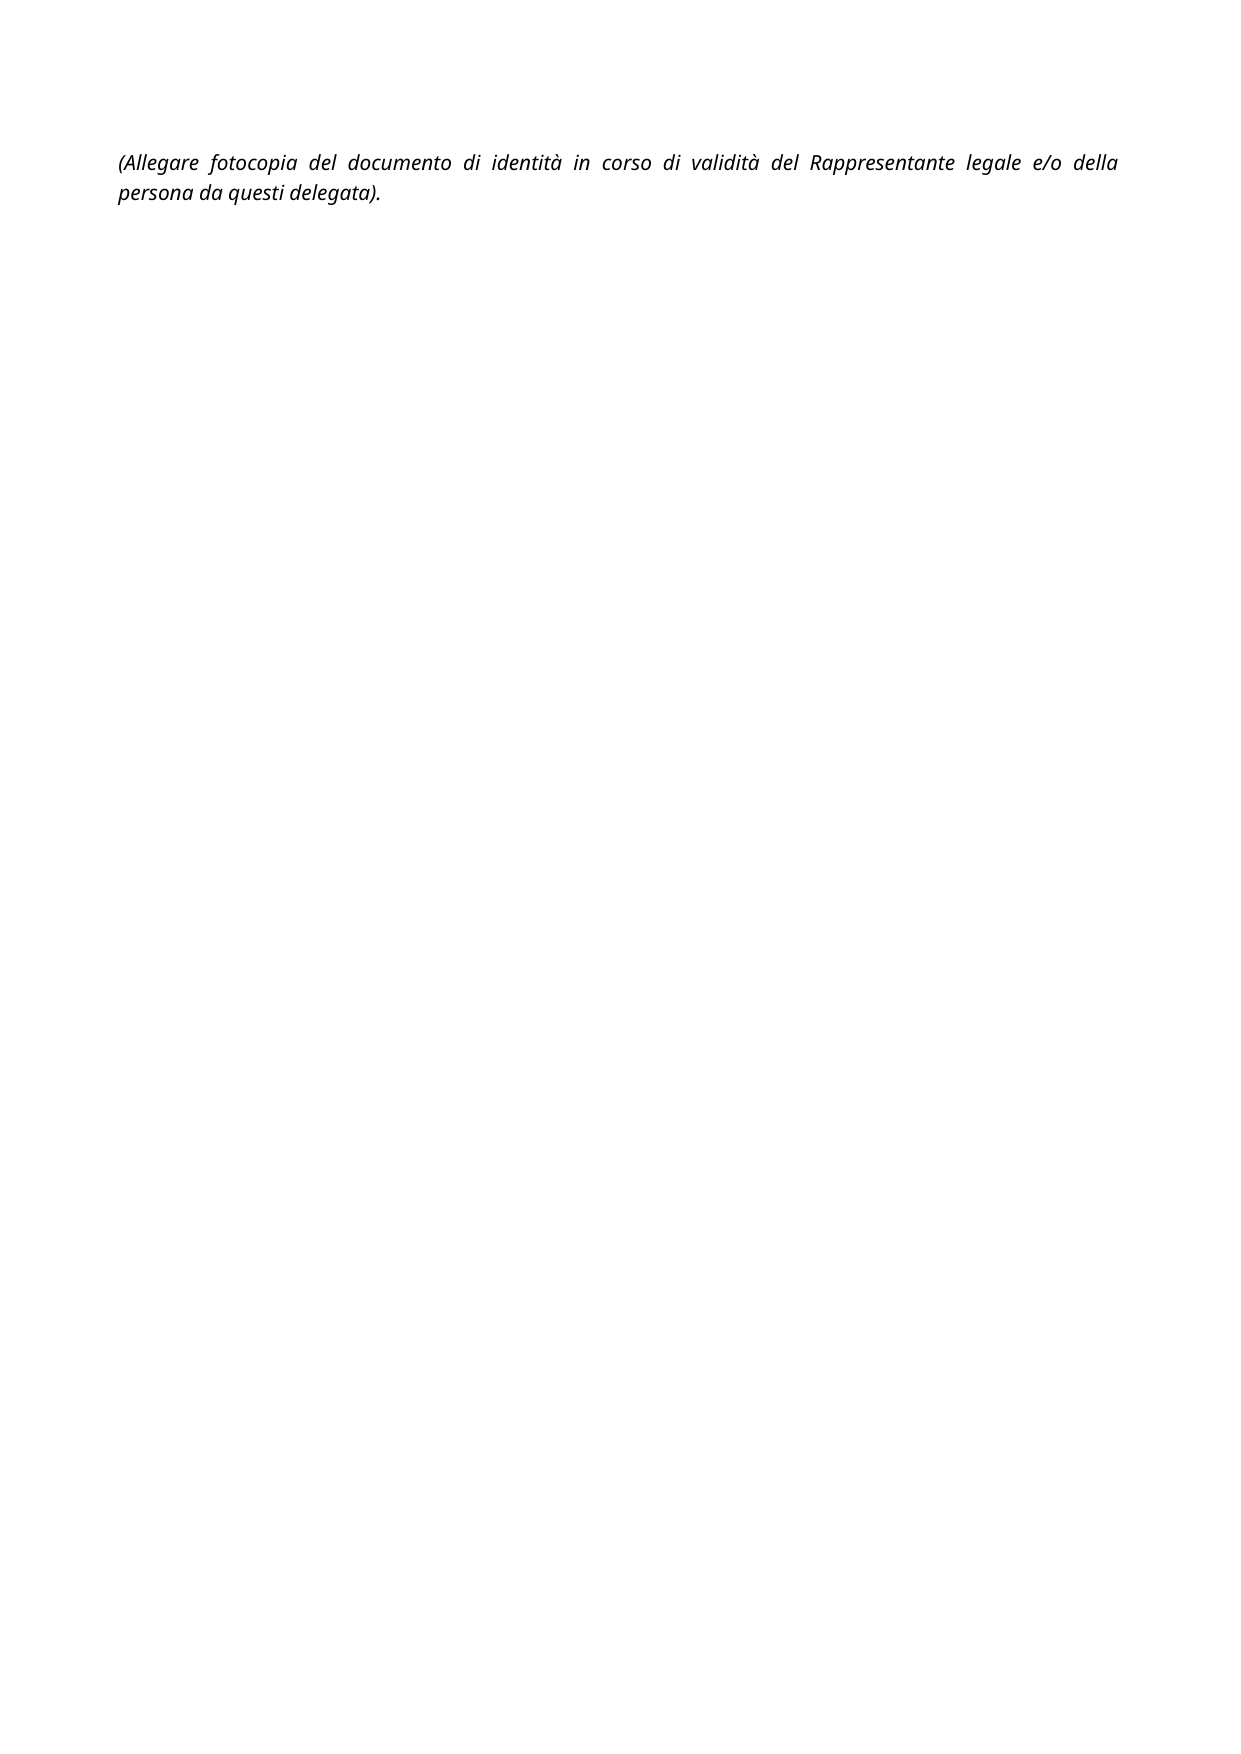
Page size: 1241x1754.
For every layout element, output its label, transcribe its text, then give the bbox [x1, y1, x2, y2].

text (Allegare fotocopia del documento di identità in corso di validità del Rappresentante legale e/o della persona da questi delegata). [118, 148, 1122, 207]
